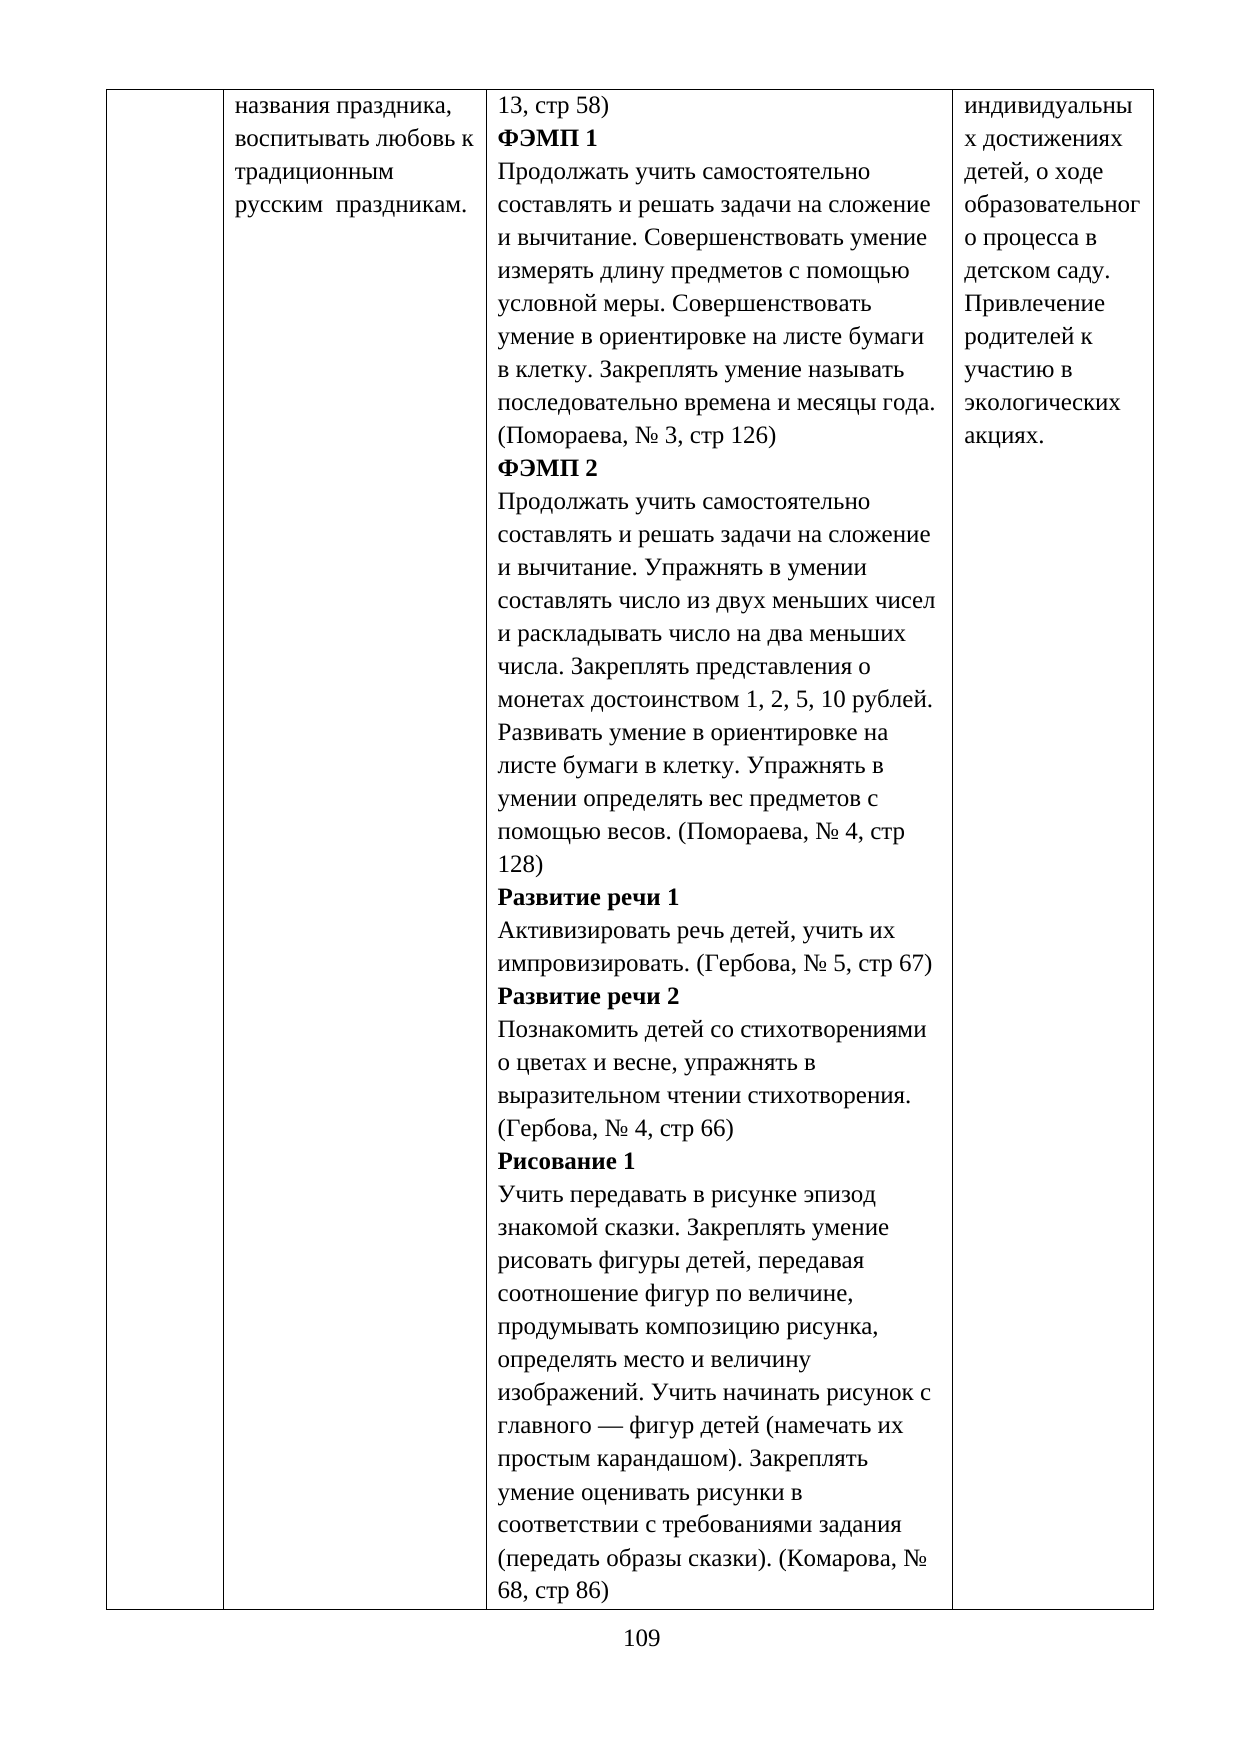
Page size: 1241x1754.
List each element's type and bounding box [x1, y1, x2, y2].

table_cell [953, 90, 1153, 1609]
table_cell [107, 90, 223, 1609]
table_cell [487, 90, 952, 1609]
table_cell [224, 90, 486, 1609]
